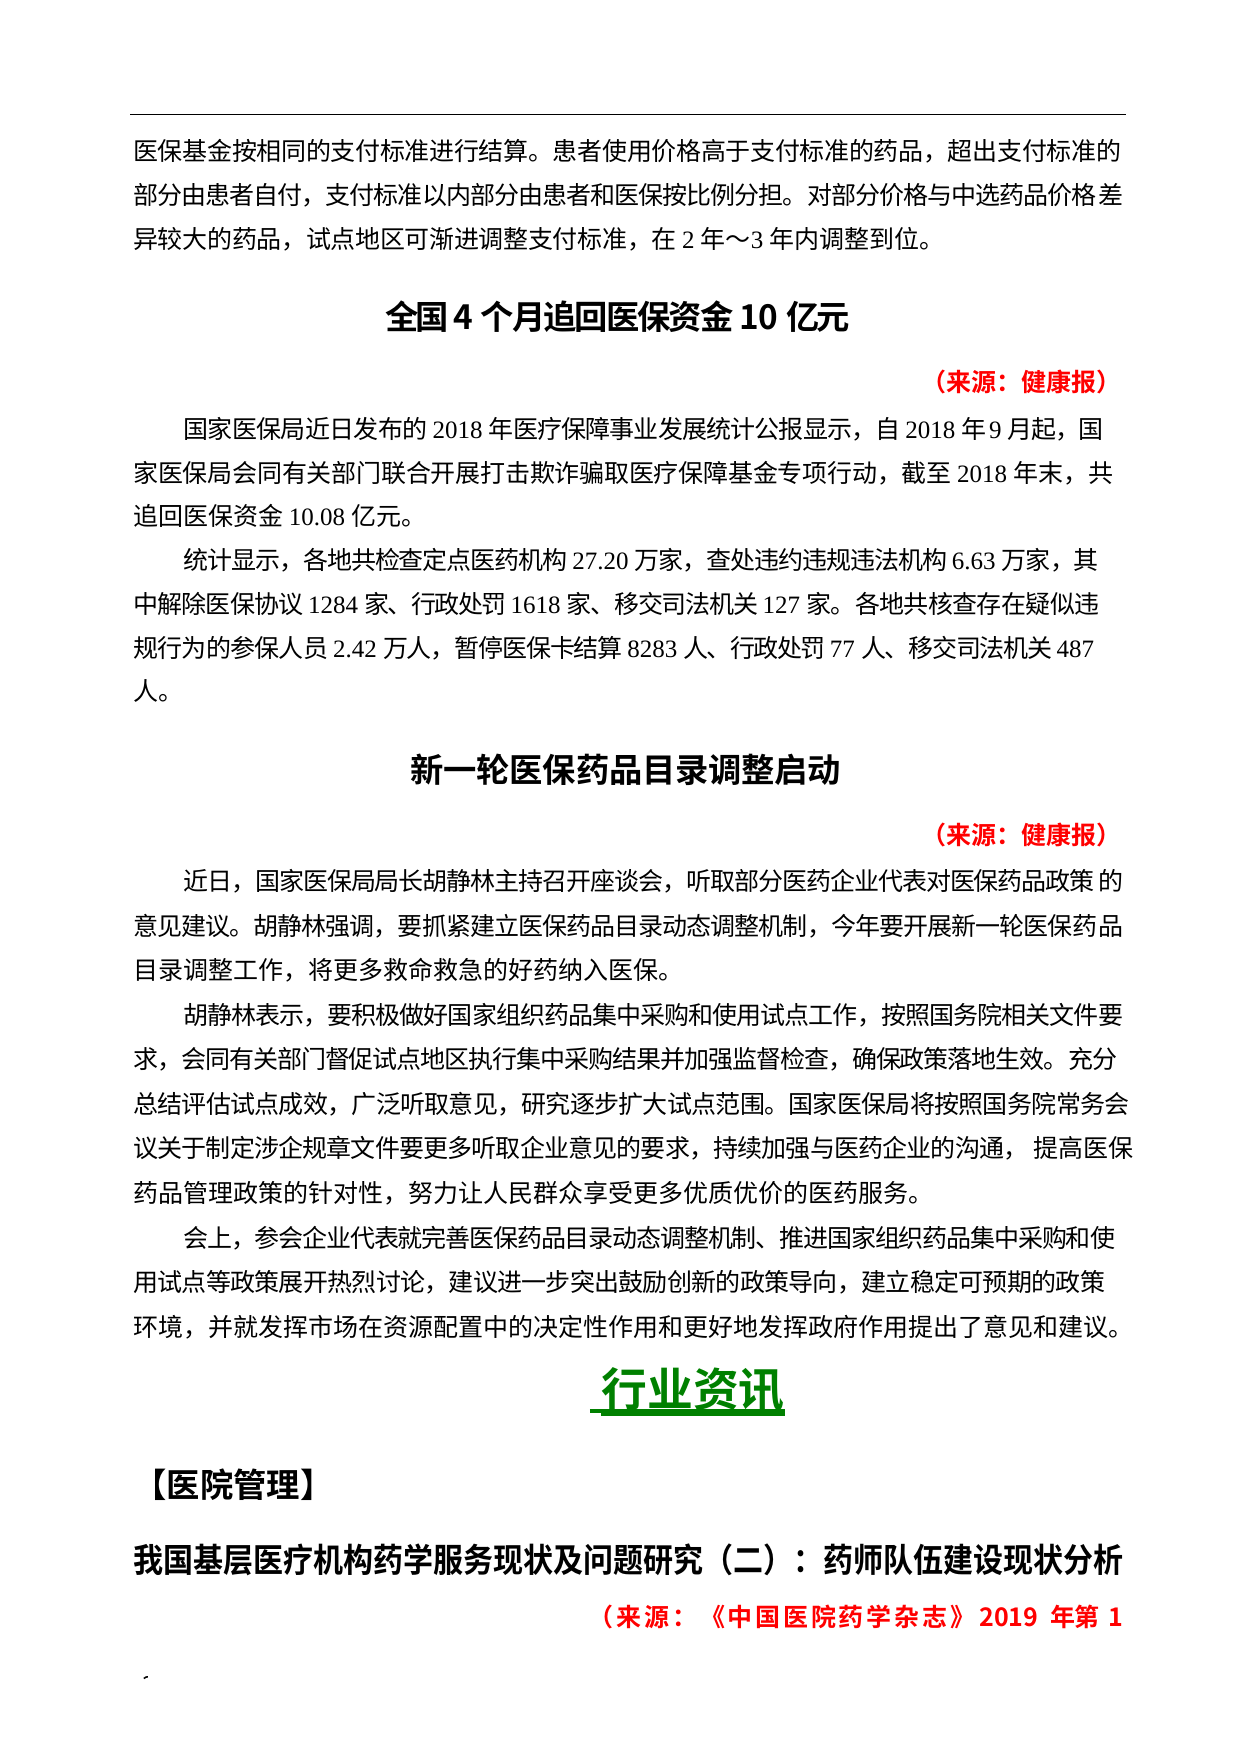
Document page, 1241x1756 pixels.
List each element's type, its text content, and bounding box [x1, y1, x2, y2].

text 会上，参会企业代表就完善医保药品目录动态调整机制、推进国家组织药品集中采购和使用试点等政策展开热烈讨论，建议进一步突出鼓励创新的政策导向，建立稳定可预期的政策环境，并就发挥市场在资源配置中的决定性作用和更好地发挥政府作用提出了意见和建议。 [133, 1218, 1123, 1343]
text 近日，国家医保局局长胡静林主持召开座谈会，听取部分医药企业代表对医保药品政策的意见建议。胡静林强调，要抓紧建立医保药品目录动态调整机制，今年要开展新一轮医保药品目录调整工作，将更多救命救急的好药纳入医保。 [133, 861, 1123, 987]
subtitle 行业资讯 [590, 1353, 1148, 1419]
text 国家医保局近日发布的 2018 年医疗保障事业发展统计公报显示，自 2018 年 9 月起，国 [183, 409, 1148, 445]
subtitle 我国基层医疗机构药学服务现状及问题研究（二）：药师队伍建设现状分析 [133, 1534, 1148, 1582]
text 胡静林表示，要积极做好国家组织药品集中采购和使用试点工作，按照国务院相关文件要求，会同有关部门督促试点地区执行集中采购结果并加强监督检查，确保政策落地生效。充分总结评估试点成效，广泛听取意见，研究逐步扩大试点范围。国家医保局将按照国务院常务会议关于制定涉企规章文件要更多听取企业意见的要求，持续加强与医药企业的沟通， 提高医保药品管理政策的针对性，努力让人民群众享受更多优质优价的医药服务。 [133, 995, 1133, 1210]
text 中解除医保协议 1284 家、行政处罚 1618 家、移交司法机关 127 家。各地共核查存在疑似违 [133, 584, 1148, 621]
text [133, 1598, 1123, 1634]
subtitle （来源：健康报） [921, 815, 1148, 851]
text 人。 [133, 672, 1148, 708]
text 统计显示，各地共检查定点医药机构 27.20 万家，查处违约违规违法机构 6.63 万家，其 [183, 541, 1148, 577]
subtitle （来源：健康报） [921, 363, 1148, 399]
subtitle 新一轮医保药品目录调整启动 [410, 743, 844, 792]
text 家医保局会同有关部门联合开展打击欺诈骗取医疗保障基金专项行动，截至 2018 年末，共 [133, 453, 1148, 489]
text 医保基金按相同的支付标准进行结算。患者使用价格高于支付标准的药品，超出支付标准的部分由患者自付，支付标准以内部分由患者和医保按比例分担。对部分价格与中选药品价格差异较大的药品，试点地区可渐进调整支付标准，在 2 年～3 年内调整到位。 [133, 131, 1123, 256]
subtitle 【医院管理】 [133, 1458, 338, 1507]
subtitle 全国 4 个月追回医保资金 10 亿元 [385, 291, 870, 339]
text 规行为的参保人员 2.42 万人，暂停医保卡结算 8283 人、行政处罚 77 人、移交司法机关 487 [133, 628, 1148, 664]
text 追回医保资金 10.08 亿元。 [133, 497, 1148, 533]
